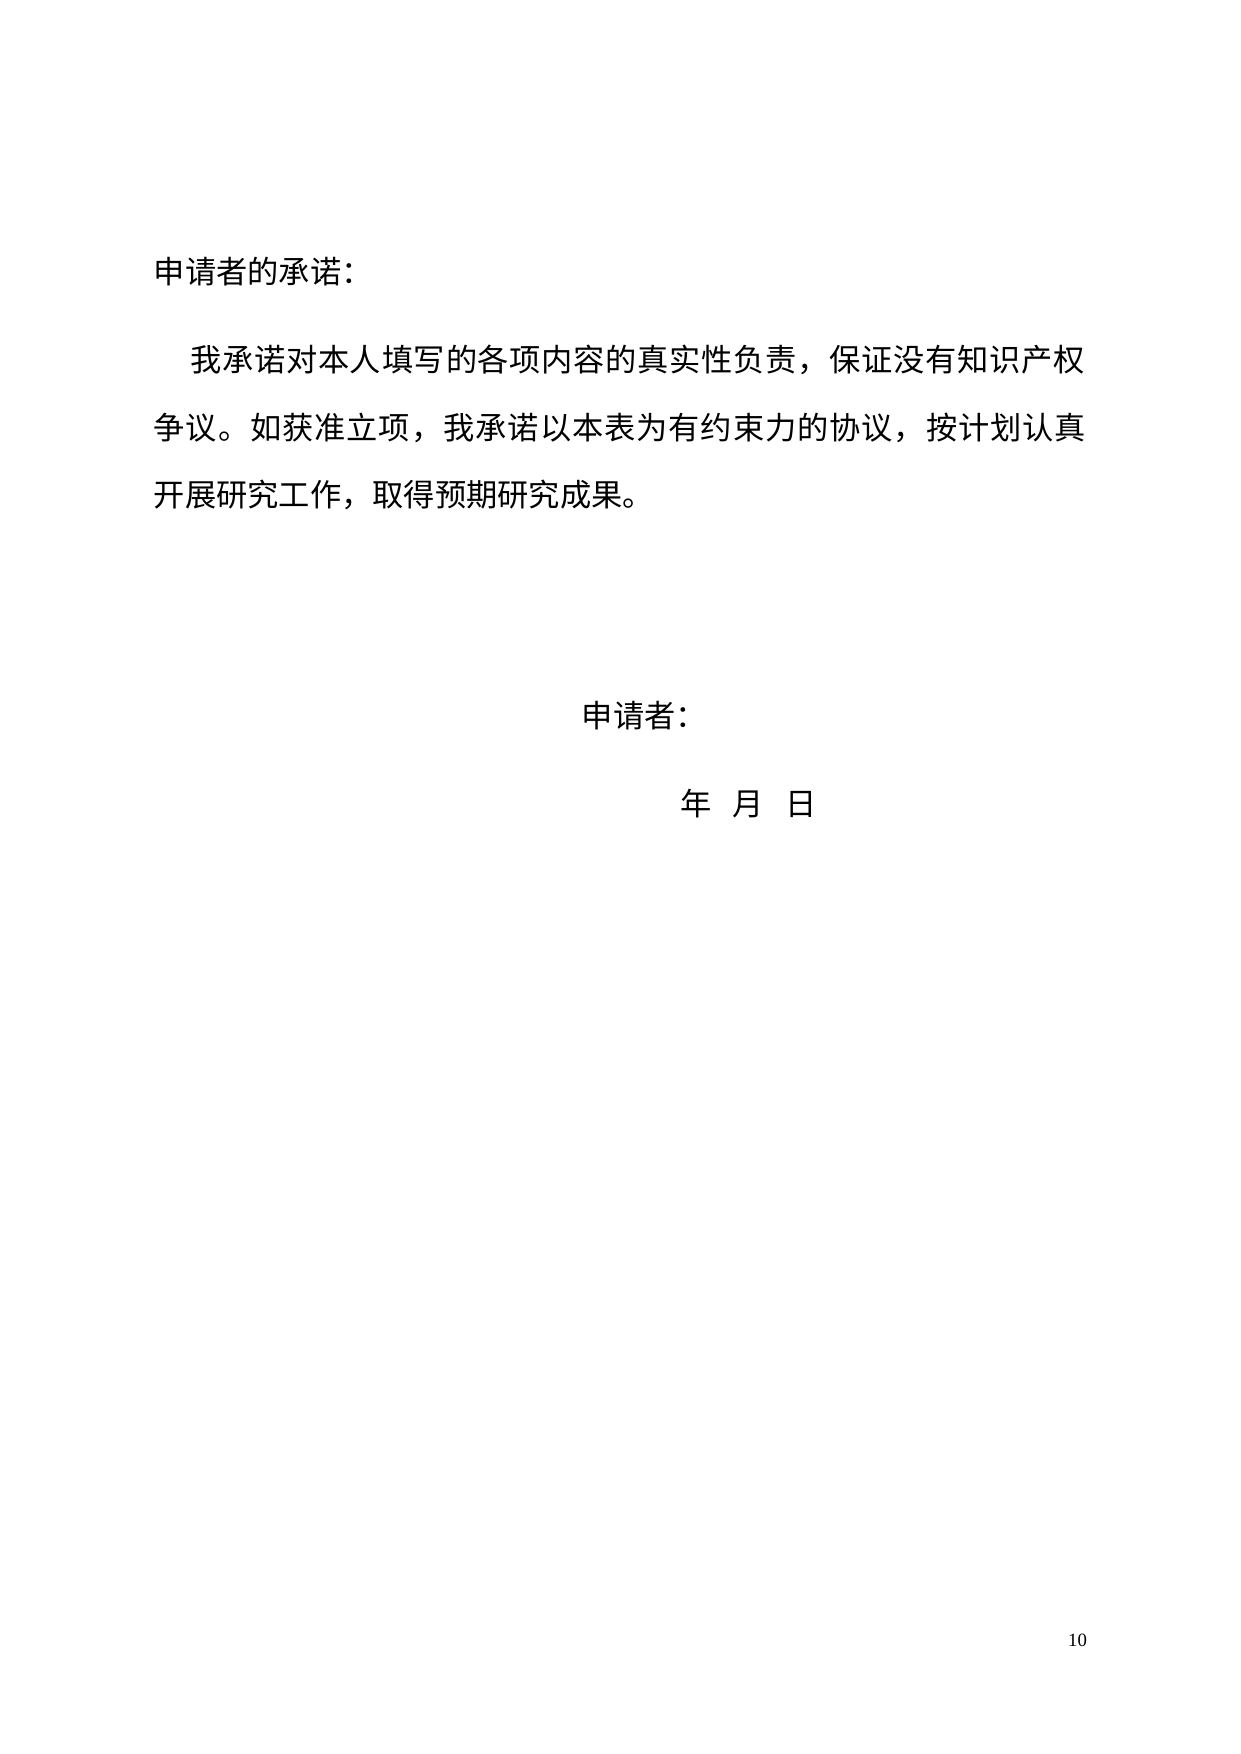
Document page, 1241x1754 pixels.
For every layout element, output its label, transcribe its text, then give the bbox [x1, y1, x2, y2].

text 申请者： [153, 691, 899, 737]
text 申请者的承诺： [153, 247, 1087, 292]
text 年 月 日 [153, 779, 993, 824]
text 我承诺对本人填写的各项内容的真实性负责，保证没有知识产权争议。如获准立项，我承诺以本表为有约束力的协议，按计划认真开展研究工作，取得预期研究成果。 [153, 335, 1087, 516]
